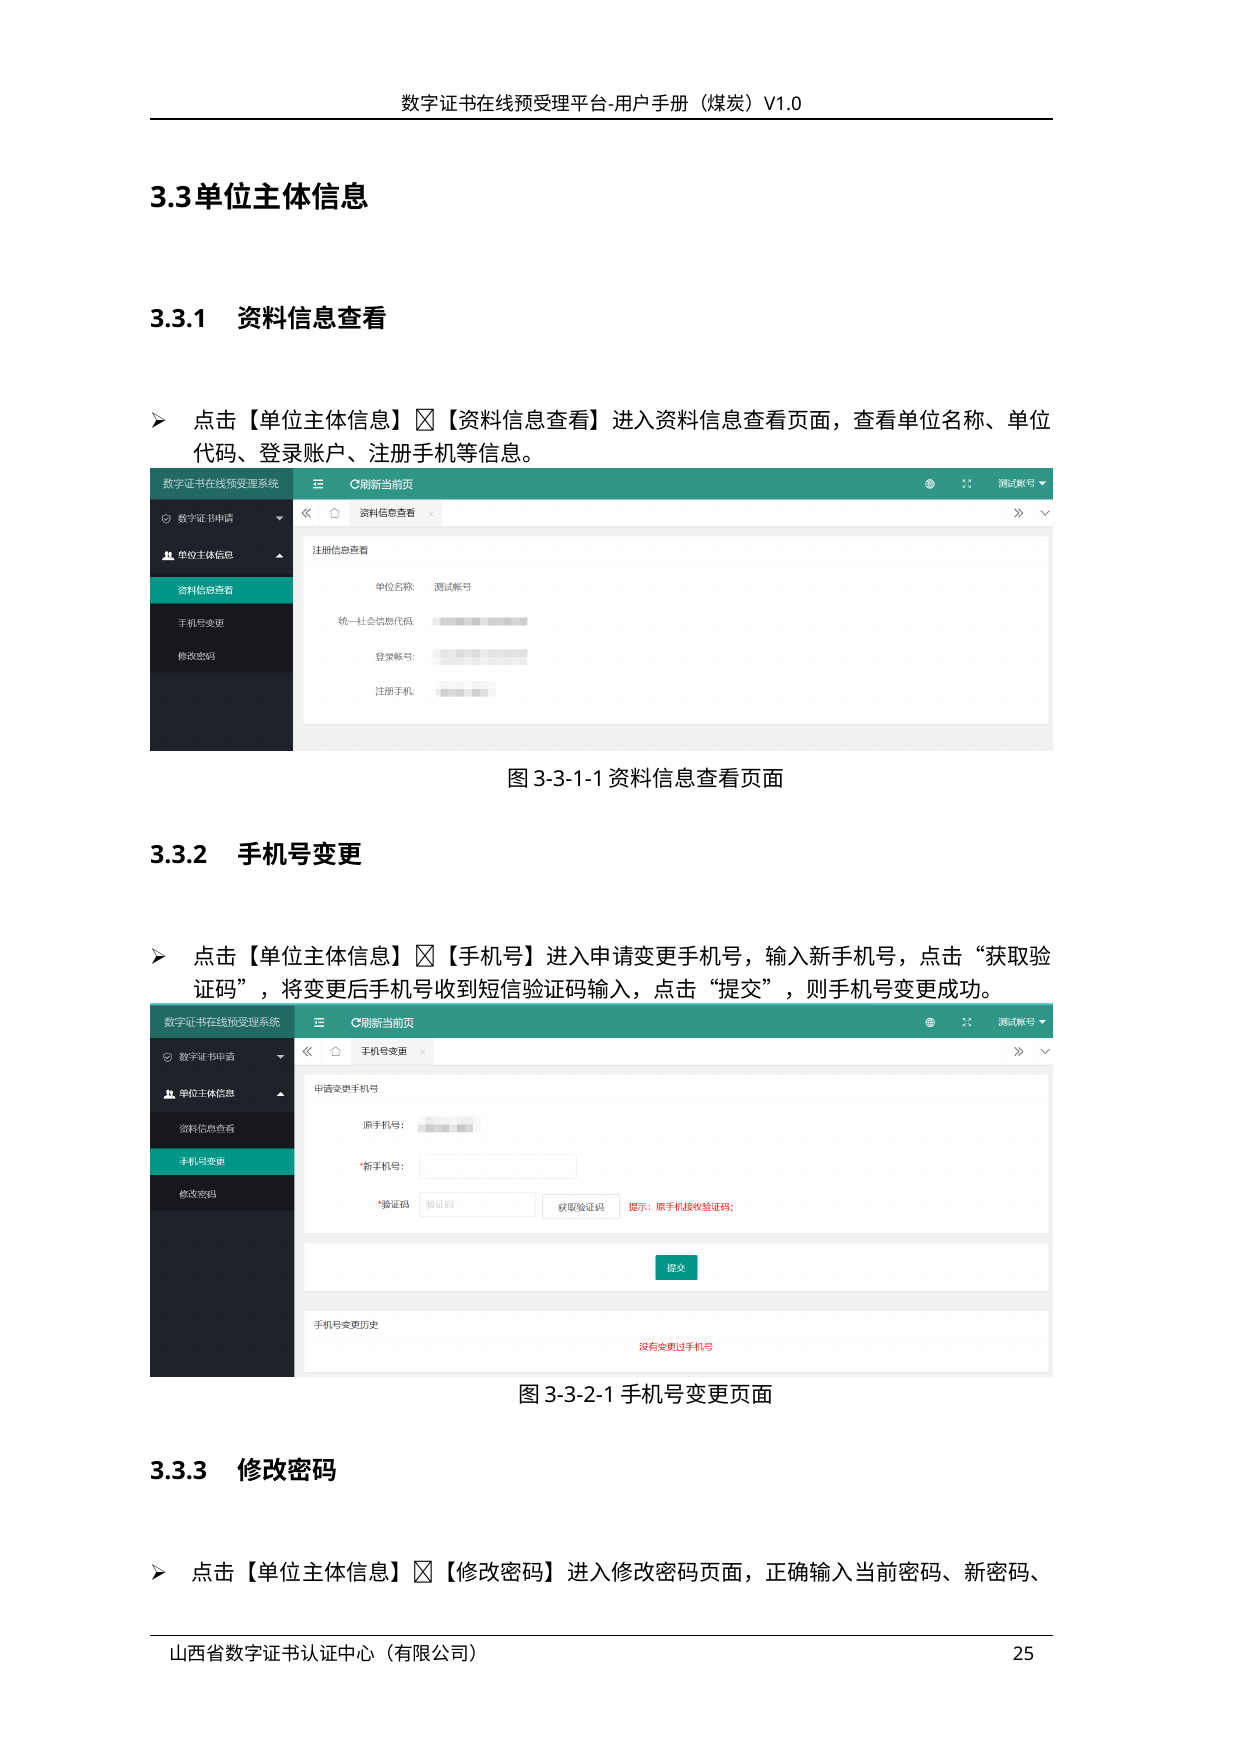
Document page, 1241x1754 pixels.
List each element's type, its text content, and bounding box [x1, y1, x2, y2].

subtitle 单位主体信息 [150, 162, 1053, 227]
list 图3-3-1-1资料信息查看页面 [237, 761, 1053, 793]
list 图3-3-2-1手机号变更页面 [237, 1377, 1053, 1409]
subtitle 修改密码 [150, 1436, 1053, 1501]
picture [150, 1003, 1054, 1377]
list 点击【单位主体信息】【资料信息查看】进入资料信息查看页面，查看单位名称、单位代码、登录账户、注册手机等信息。 [150, 403, 1053, 468]
subtitle 资料信息查看 [150, 284, 1053, 349]
subtitle 手机号变更 [150, 820, 1053, 885]
picture [150, 468, 1054, 751]
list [150, 1554, 1053, 1587]
list 点击【单位主体信息】【手机号】进入申请变更手机号，输入新手机号，点击“获取验证码”，将变更后手机号收到短信验证码输入，点击“提交”，则手机号变更成功。 [150, 939, 1053, 1003]
